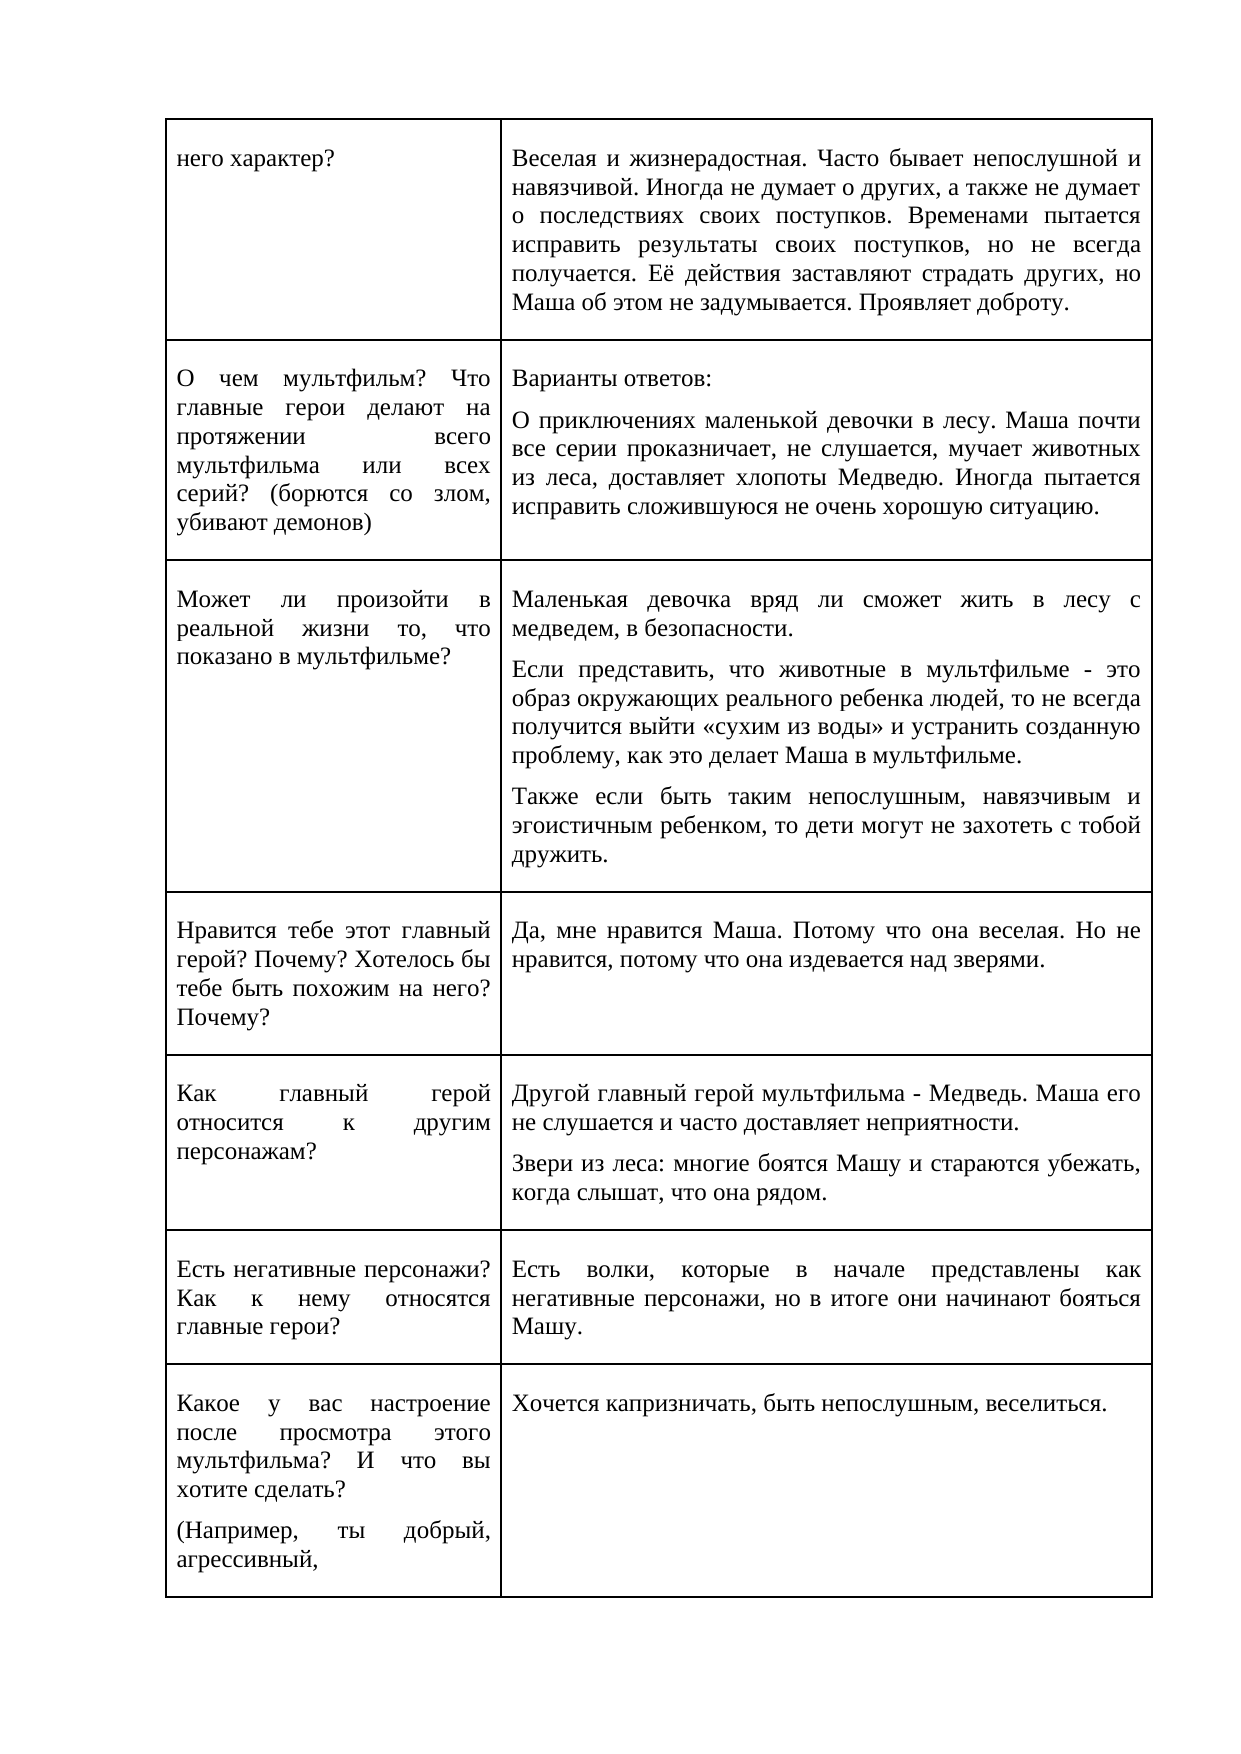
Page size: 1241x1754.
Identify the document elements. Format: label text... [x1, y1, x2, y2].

table_cell Да, мне нравится Маша. Потому что она веселая. Но не нравится, потому что она издевается над зверями. [502, 893, 1151, 1053]
table_cell Как главный герой относится к другим персонажам? [167, 1056, 500, 1229]
table_cell Варианты ответов: О приключениях маленькой девочки в лесу. Маша почти все серии проказничает, не слушается, мучает животных из леса, доставляет хлопоты Медведю. Иногда пытается исправить сложившуюся не очень хорошую ситуацию. [502, 341, 1151, 559]
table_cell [502, 1365, 1151, 1596]
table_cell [167, 1365, 500, 1596]
table_cell О чем мультфильм? Что главные герои делают на протяжении всего мультфильма или всех серий? (борются со злом, убивают демонов) [167, 341, 500, 559]
table_cell Есть негативные персонажи? Как к нему относятся главные герои? [167, 1231, 500, 1363]
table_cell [167, 120, 500, 338]
table_cell Есть волки, которые в начале представлены как негативные персонажи, но в итоге они начинают бояться Машу. [502, 1231, 1151, 1363]
table_cell Другой главный герой мультфильма - Медведь. Маша его не слушается и часто доставляет неприятности. Звери из леса: многие боятся Машу и стараются убежать, когда слышат, что она рядом. [502, 1056, 1151, 1229]
table_cell Маленькая девочка вряд ли сможет жить в лесу с медведем, в безопасности. Если представить, что животные в мультфильме - это образ окружающих реального ребенка людей, то не всегда получится выйти «сухим из воды» и устранить созданную проблему, как это делает Маша в мультфильме. Также если быть таким непослушным, навязчивым и эгоистичным ребенком, то дети могут не захотеть с тобой дружить. [502, 561, 1151, 891]
table_cell Нравится тебе этот главный герой? Почему? Хотелось бы тебе быть похожим на него? Почему? [167, 893, 500, 1053]
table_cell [502, 120, 1151, 338]
table_cell Может ли произойти в реальной жизни то, что показано в мультфильме? [167, 561, 500, 891]
